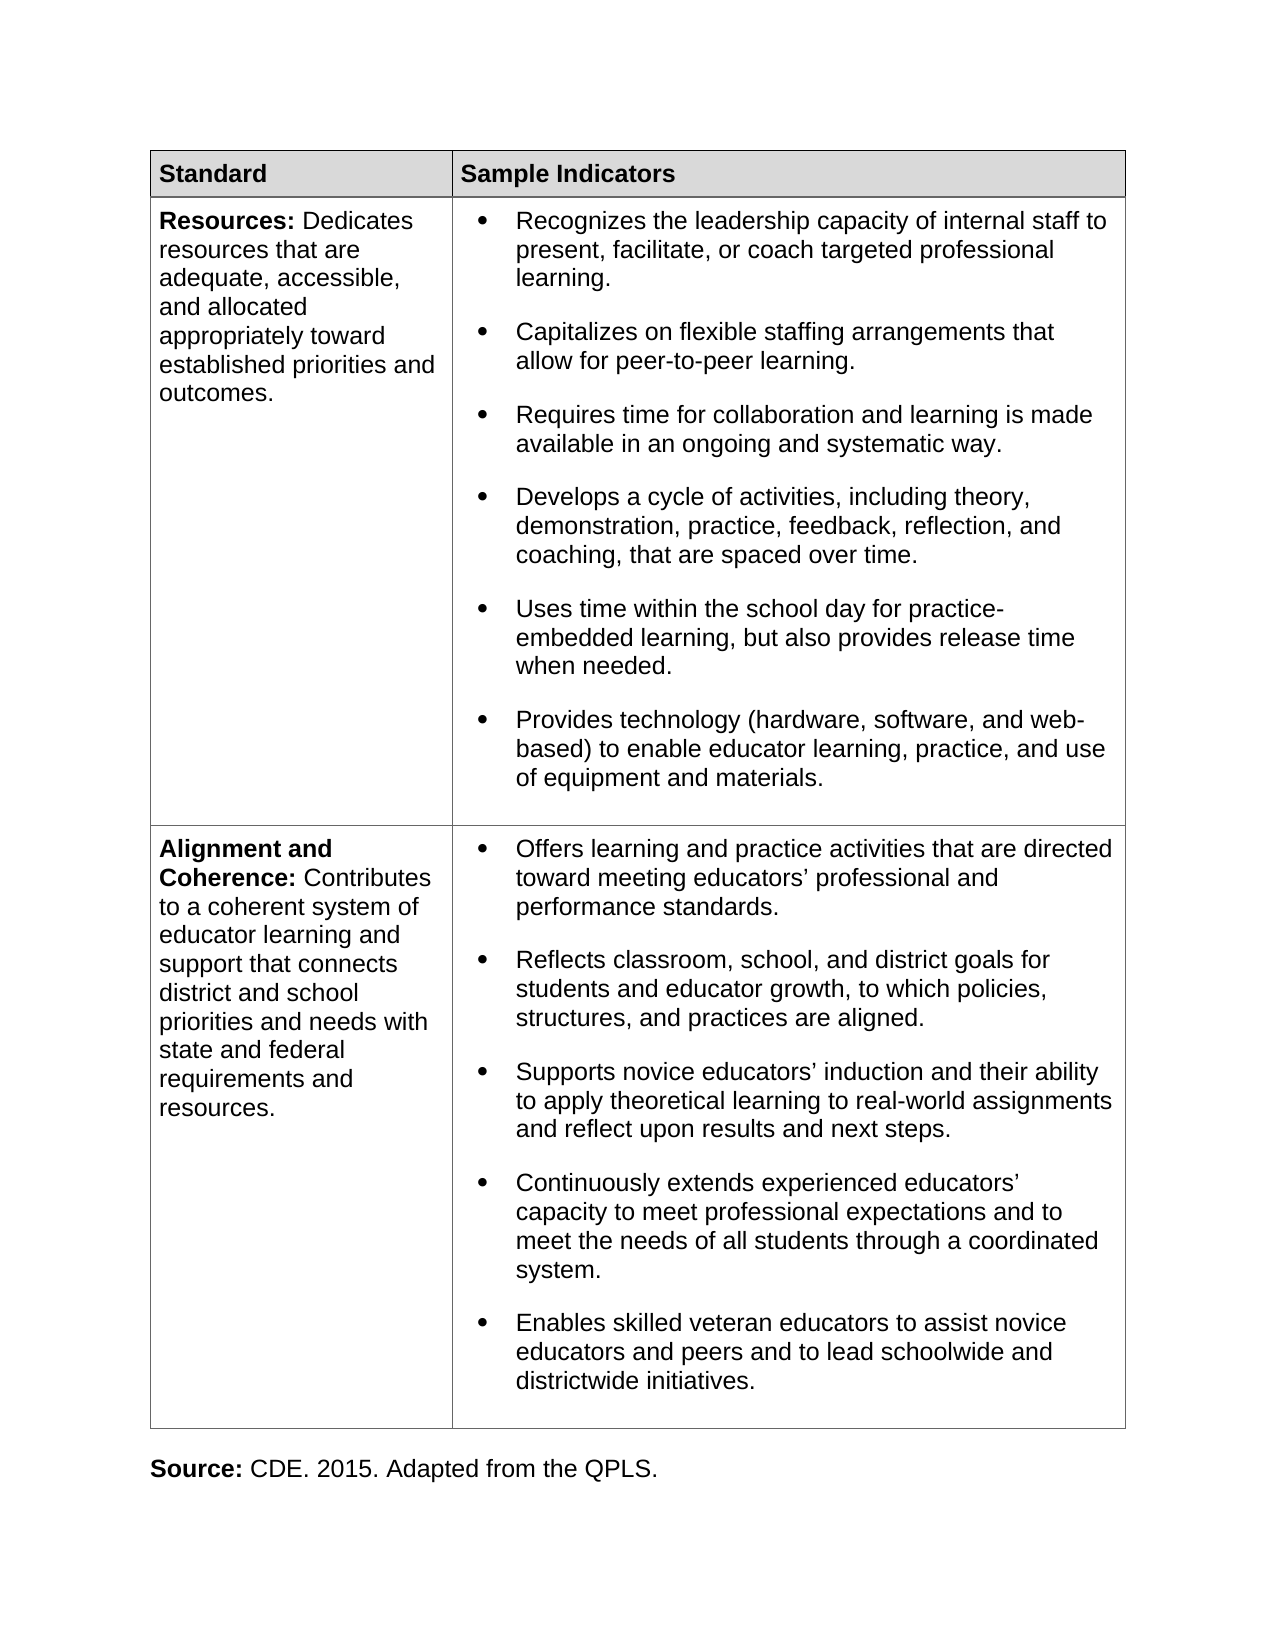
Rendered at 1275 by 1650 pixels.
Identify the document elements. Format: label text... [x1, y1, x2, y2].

table_header Sample Indicators [453, 151, 1125, 196]
table_cell Offers learning and practice activities that are directed toward meeting educators’ professional and performance standards. Reflects classroom, school, and district goals for students and educator growth, to which policies, structures, and practices are aligned. Supports novice educators’ induction and their ability to apply theoretical learning to real-world assignments and reflect upon results and next steps. Continuously extends experienced educators’ capacity to meet professional expectations and to meet the needs of all students through a coordinated system. Enables skilled veteran educators to assist novice educators and peers and to lead schoolwide and districtwide initiatives. [453, 826, 1125, 1428]
table_cell Resources: Dedicates resources that are adequate, accessible, and allocated appropriately toward established priorities and outcomes. [151, 198, 452, 825]
table_cell Alignment and Coherence: Contributes to a coherent system of educator learning and support that connects district and school priorities and needs with state and federal requirements and resources. [151, 826, 452, 1428]
text Source: CDE. 2015. Adapted from the QPLS. [150, 1454, 1125, 1483]
table_header Standard [151, 151, 452, 196]
table_cell Recognizes the leadership capacity of internal staff to present, facilitate, or coach targeted professional learning. Capitalizes on flexible staffing arrangements that allow for peer-to-peer learning. Requires time for collaboration and learning is made available in an ongoing and systematic way. Develops a cycle of activities, including theory, demonstration, practice, feedback, reflection, and coaching, that are spaced over time. Uses time within the school day for practice-embedded learning, but also provides release time when needed. Provides technology (hardware, software, and web-based) to enable educator learning, practice, and use of equipment and materials. [453, 198, 1125, 825]
